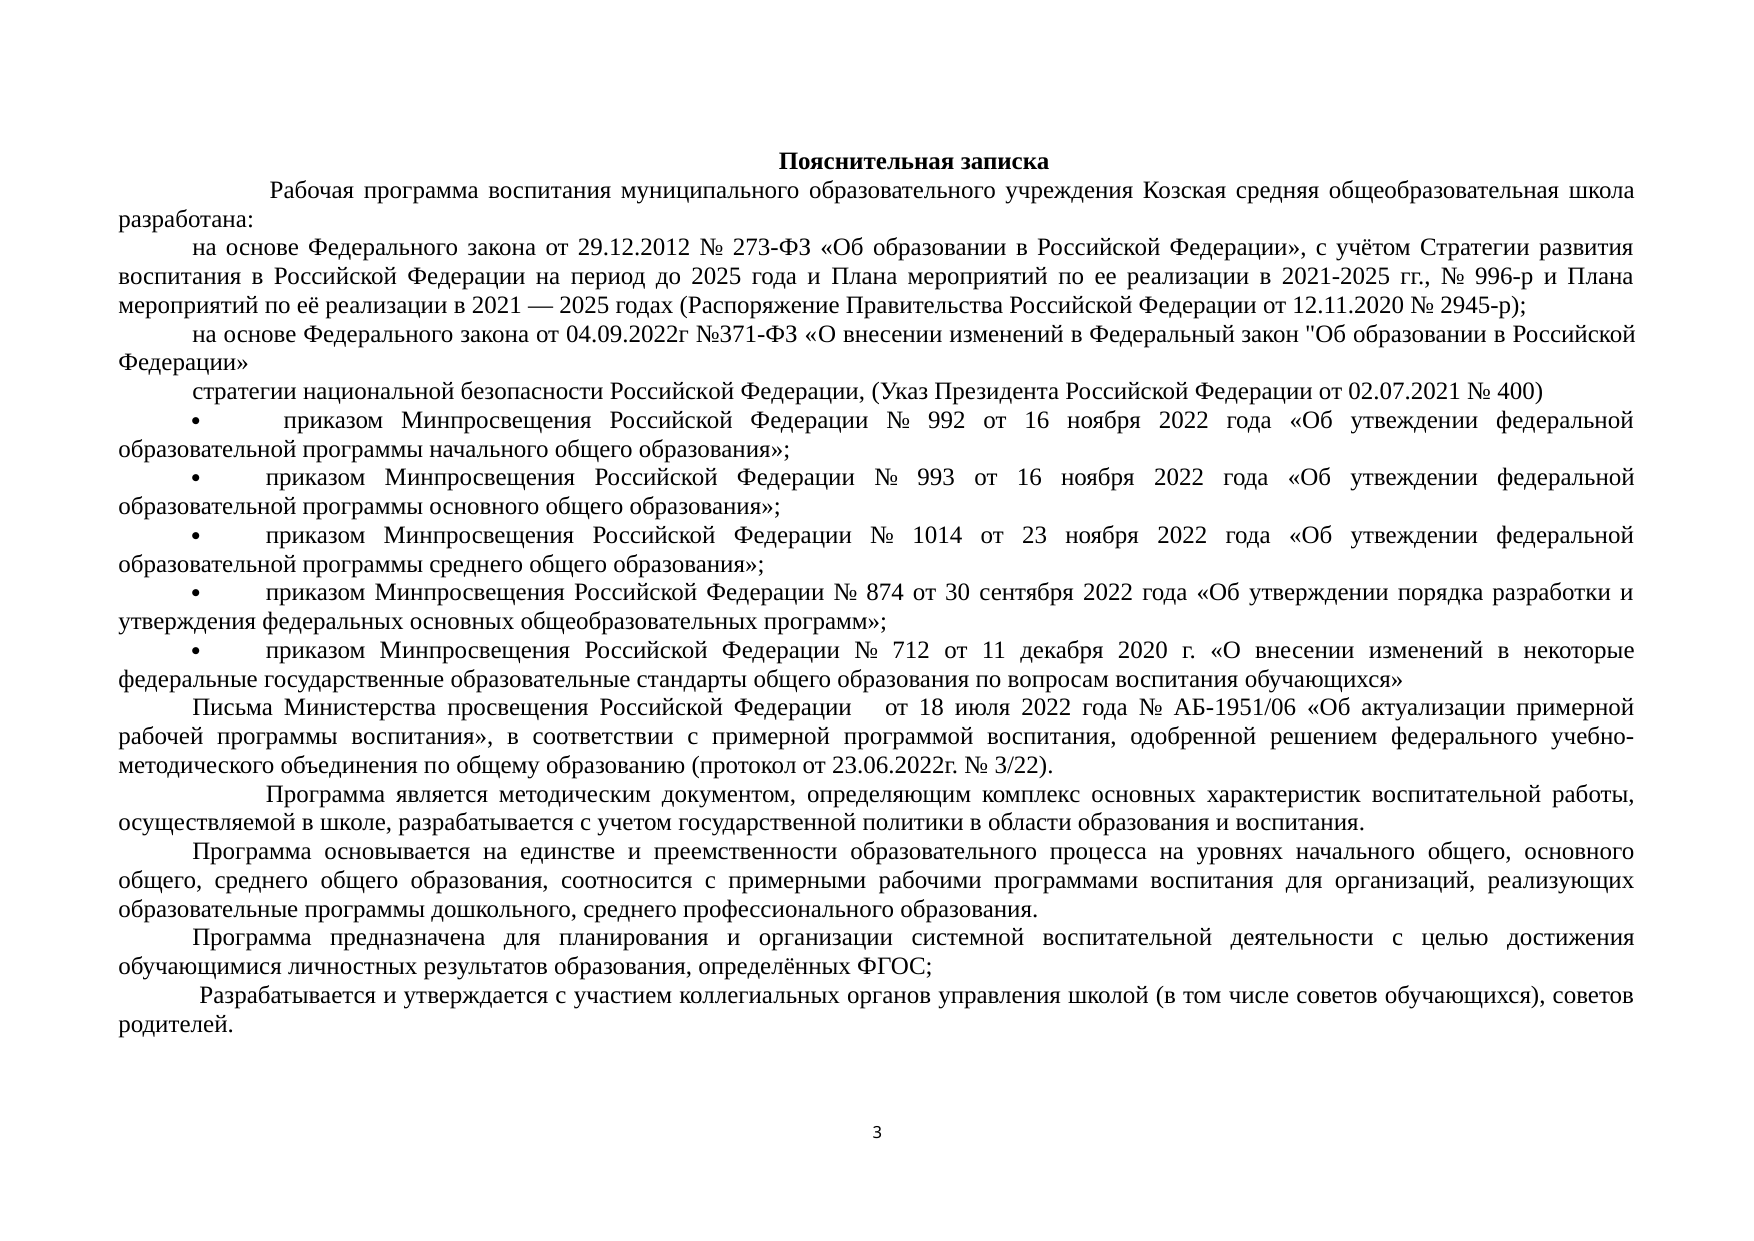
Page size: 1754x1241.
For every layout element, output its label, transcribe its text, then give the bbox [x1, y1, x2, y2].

list приказом Минпросвещения Российской Федерации № 993 от 16 ноября 2022 года «Об утвеждении федеральной образовательной программы основного общего образования»; [118, 462, 1636, 520]
subtitle Пояснительная записка [118, 146, 1636, 175]
text Программа основывается на единстве и преемственности образовательного процесса на уровнях начального общего, основного общего, среднего общего образования, соотносится с примерными рабочими программами воспитания для организаций, реализующих образовательные программы дошкольного, среднего профессионального образования. [118, 836, 1636, 922]
text Рабочая программа воспитания муниципального образовательного учреждения Козская средняя общеобразовательная школа разработана: [118, 175, 1636, 232]
list приказом Минпросвещения Российской Федерации № 992 от 16 ноября 2022 года «Об утвеждении федеральной образовательной программы начального общего образования»; [118, 405, 1636, 462]
text на основе Федерального закона от 04.09.2022г №371-ФЗ «О внесении изменений в Федеральный закон "Об образовании в Российской Федерации» [118, 319, 1636, 376]
text Программа является методическим документом, определяющим комплекс основных характеристик воспитательной работы, осуществляемой в школе, разрабатывается с учетом государственной политики в области образования и воспитания. [118, 779, 1636, 836]
list приказом Минпросвещения Российской Федерации № 712 от 11 декабря 2020 г. «О внесении изменений в некоторые федеральные государственные образовательные стандарты общего образования по вопросам воспитания обучающихся» [118, 635, 1636, 692]
text Программа предназначена для планирования и организации системной воспитательной деятельности с целью достижения обучающимися личностных результатов образования, определённых ФГОС; [118, 922, 1636, 980]
text Разрабатывается и утверждается с участием коллегиальных органов управления школой (в том числе советов обучающихся), советов родителей. [118, 980, 1636, 1037]
text стратегии национальной безопасности Российской Федерации, (Указ Президента Российской Федерации от 02.07.2021 № 400) [118, 376, 1636, 405]
text Письма Министерства просвещения Российской Федерации от 18 июля 2022 года № АБ-1951/06 «Об актуализации примерной рабочей программы воспитания», в соответствии с примерной программой воспитания, одобренной решением федерального учебно-методического объединения по общему образованию (протокол от 23.06.2022г. № 3/22). [118, 692, 1636, 779]
text на основе Федерального закона от 29.12.2012 № 273-ФЗ «Об образовании в Российской Федерации», с учётом Стратегии развития воспитания в Российской Федерации на период до 2025 года и Плана мероприятий по ее реализации в 2021-2025 гг., № 996-р и Плана мероприятий по её реализации в 2021 — 2025 годах (Распоряжение Правительства Российской Федерации от 12.11.2020 № 2945-р); [118, 232, 1636, 319]
list приказом Минпросвещения Российской Федерации № 874 от 30 сентября 2022 года «Об утверждении порядка разработки и утверждения федеральных основных общеобразовательных программ»; [118, 577, 1636, 635]
list приказом Минпросвещения Российской Федерации № 1014 от 23 ноября 2022 года «Об утвеждении федеральной образовательной программы среднего общего образования»; [118, 520, 1636, 577]
